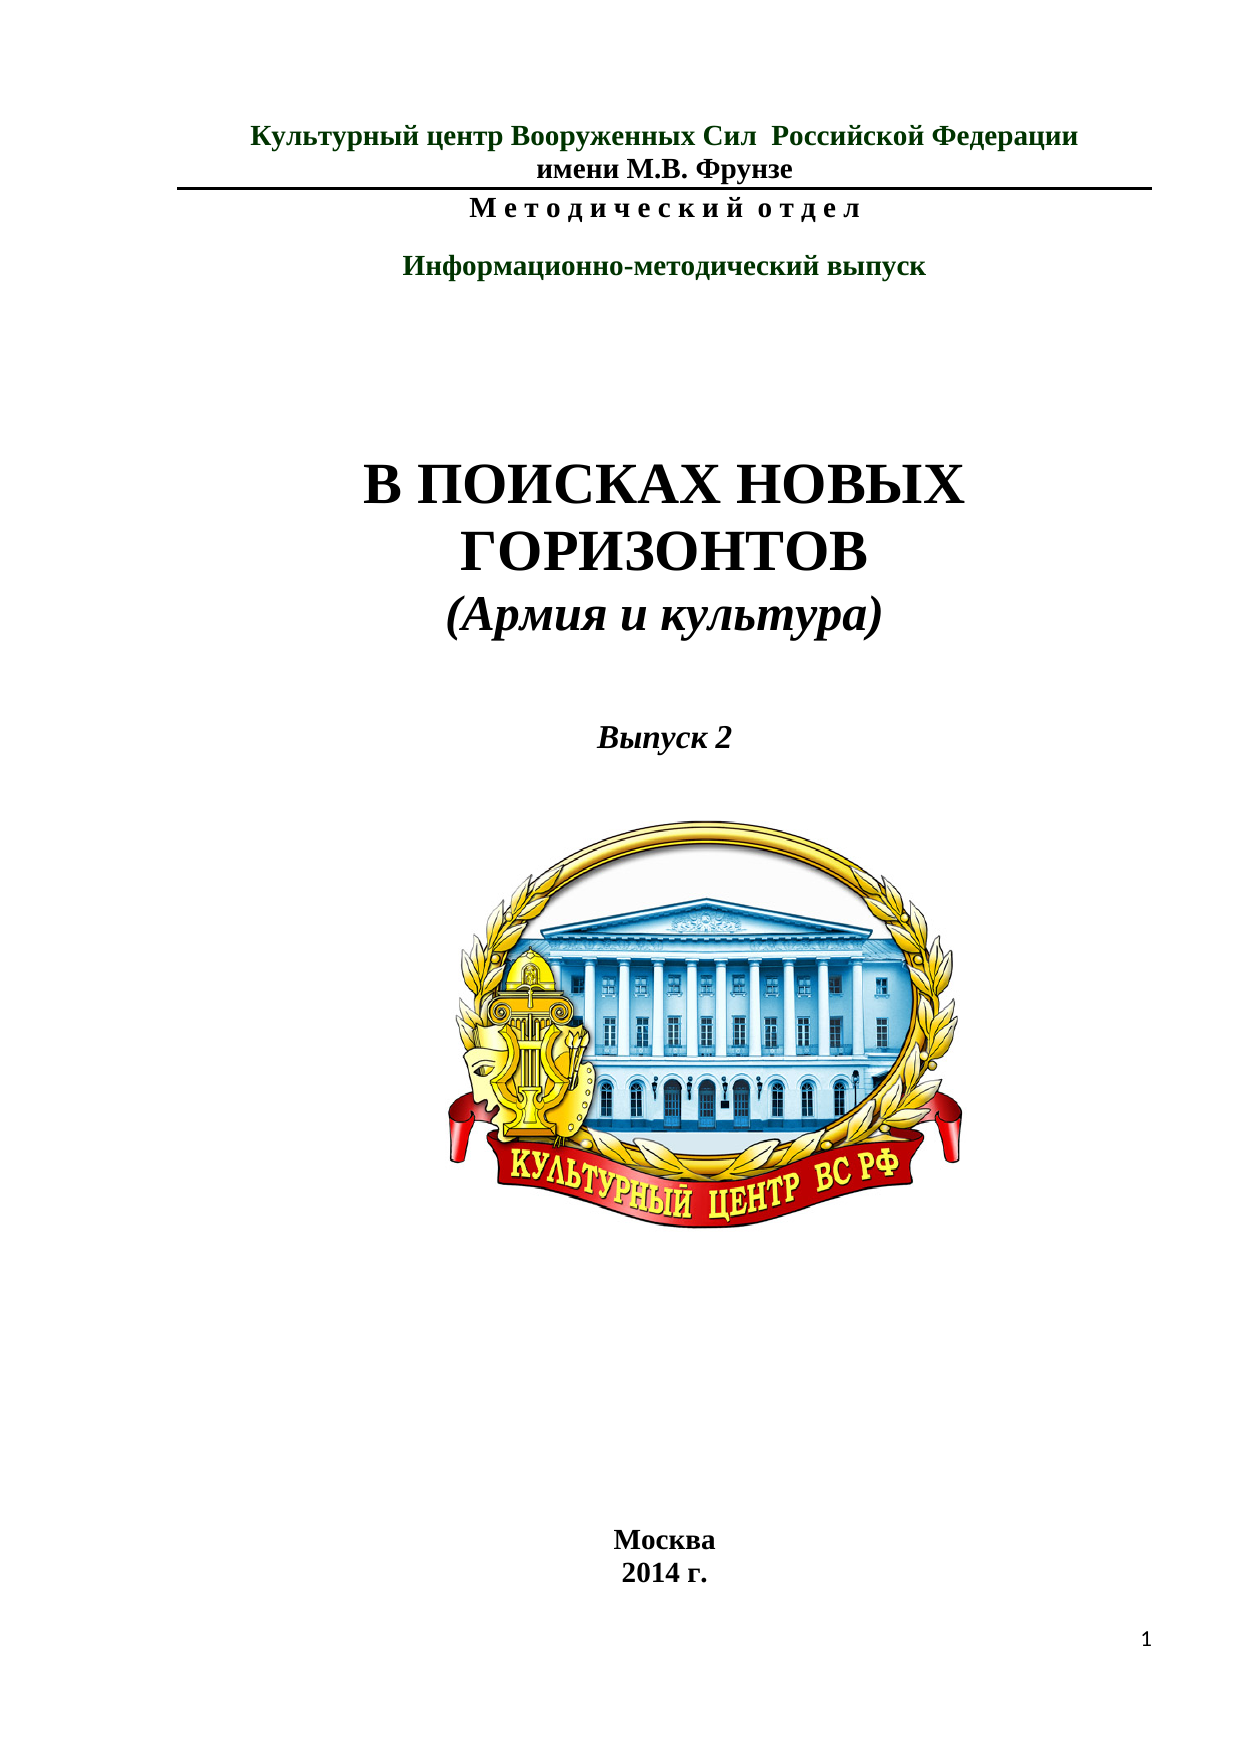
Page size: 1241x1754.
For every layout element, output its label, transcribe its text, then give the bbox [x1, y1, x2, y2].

subtitle Культурный центр Вооруженных Сил Российской Федерации [177, 118, 1152, 152]
text В ПОИСКАХ НОВЫХ ГОРИЗОНТОВ [177, 449, 1152, 583]
text имени М.В. Фрунзе [177, 152, 1152, 187]
text (Армия и культура) [177, 583, 1152, 641]
text 2014 г. [177, 1555, 1152, 1589]
picture [431, 794, 972, 1254]
text М е т о д и ч е с к и й о т д е л [177, 190, 1152, 224]
text Москва [177, 1522, 1152, 1555]
subtitle Информационно-методический выпуск [177, 248, 1152, 281]
text Выпуск 2 [177, 717, 1152, 756]
